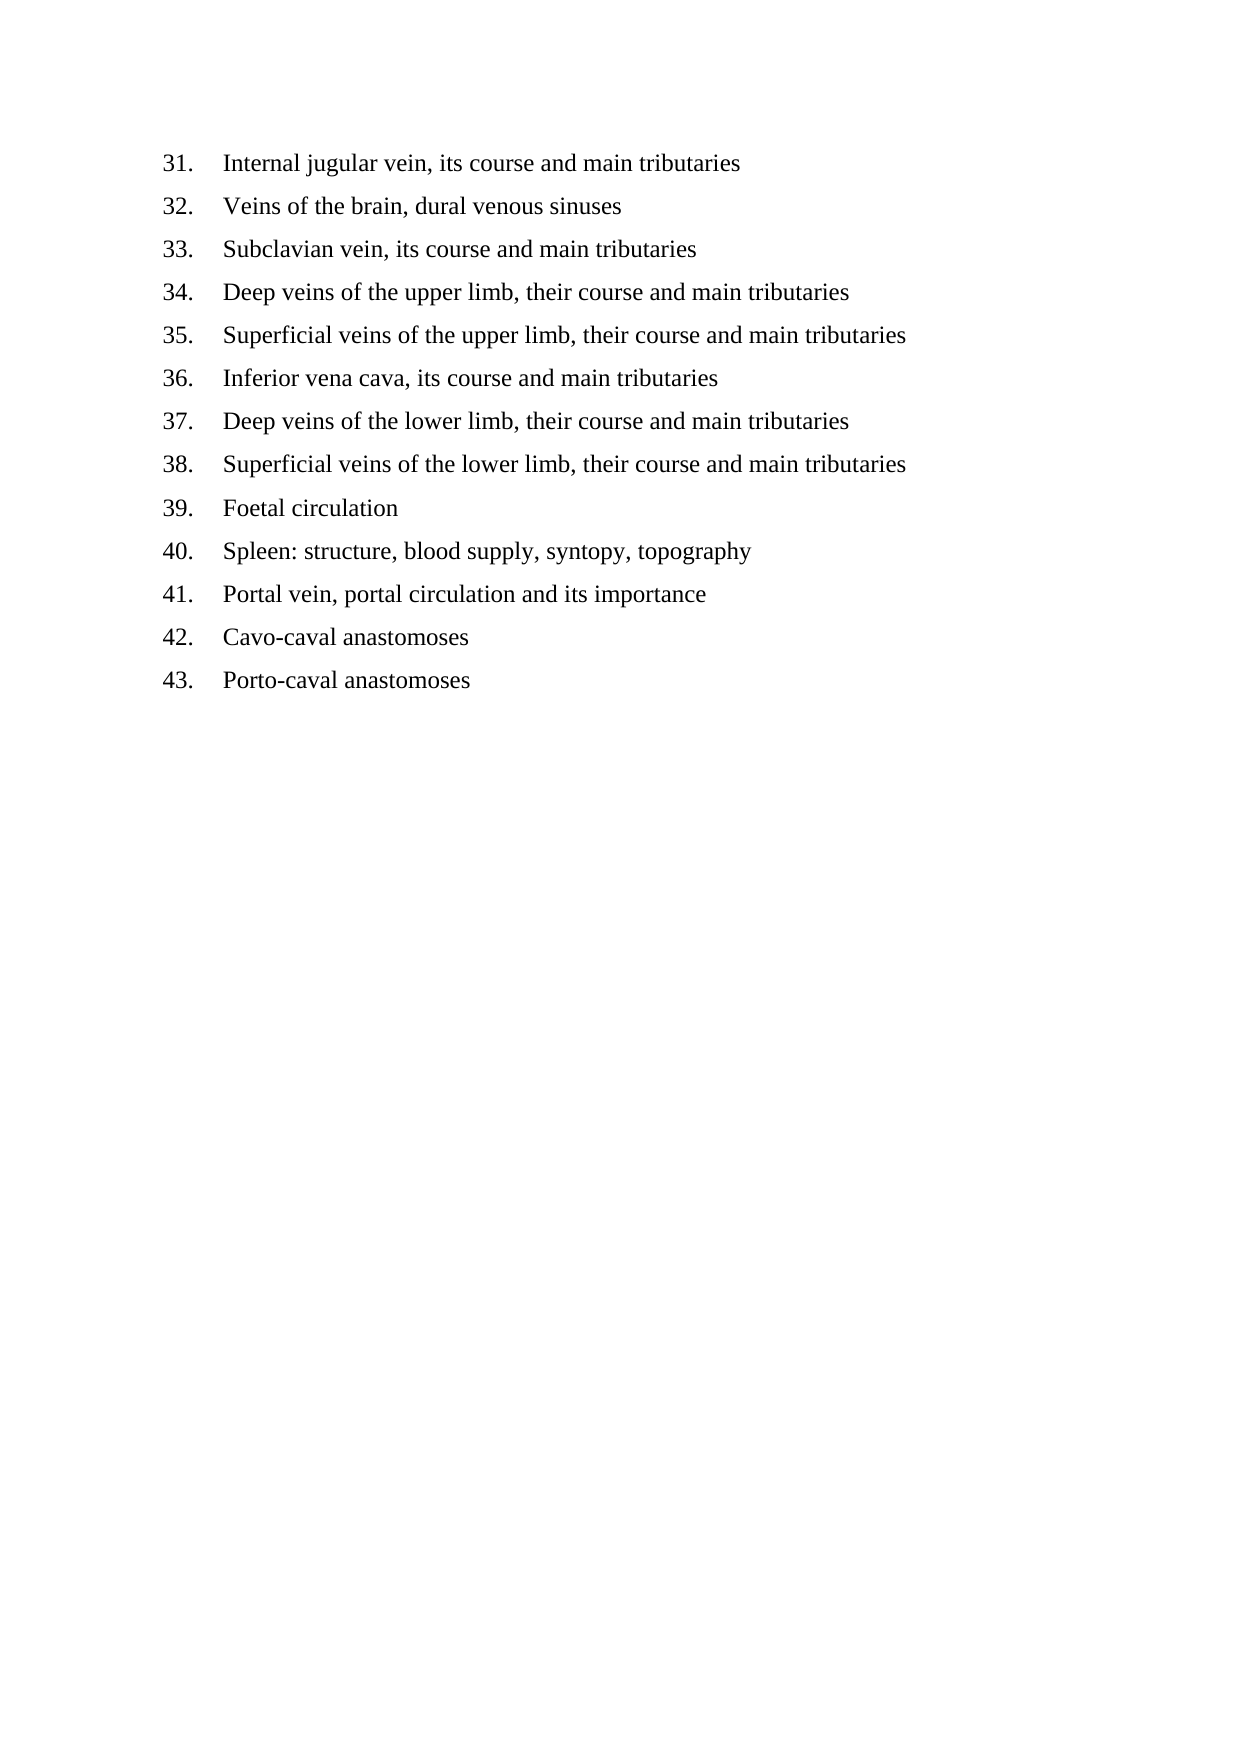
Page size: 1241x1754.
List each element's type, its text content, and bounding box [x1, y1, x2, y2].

list Superficial veins of the upper limb, their course and main tributaries [162, 320, 1093, 349]
list Cavo-caval anastomoses [162, 622, 1093, 651]
list Internal jugular vein, its course and main tributaries [162, 148, 1093, 176]
list Foetal circulation [162, 493, 1093, 521]
list Superficial veins of the lower limb, their course and main tributaries [162, 449, 1093, 478]
list Deep veins of the lower limb, their course and main tributaries [162, 406, 1093, 435]
list Portal vein, portal circulation and its importance [162, 579, 1093, 608]
list Porto-caval anastomoses [162, 665, 1093, 694]
list Veins of the brain, dural venous sinuses [162, 191, 1093, 219]
list Inferior vena cava, its course and main tributaries [162, 363, 1093, 392]
list Deep veins of the upper limb, their course and main tributaries [162, 277, 1093, 306]
list Subclavian vein, its course and main tributaries [162, 234, 1093, 263]
list Spleen: structure, blood supply, syntopy, topography [162, 536, 1093, 564]
